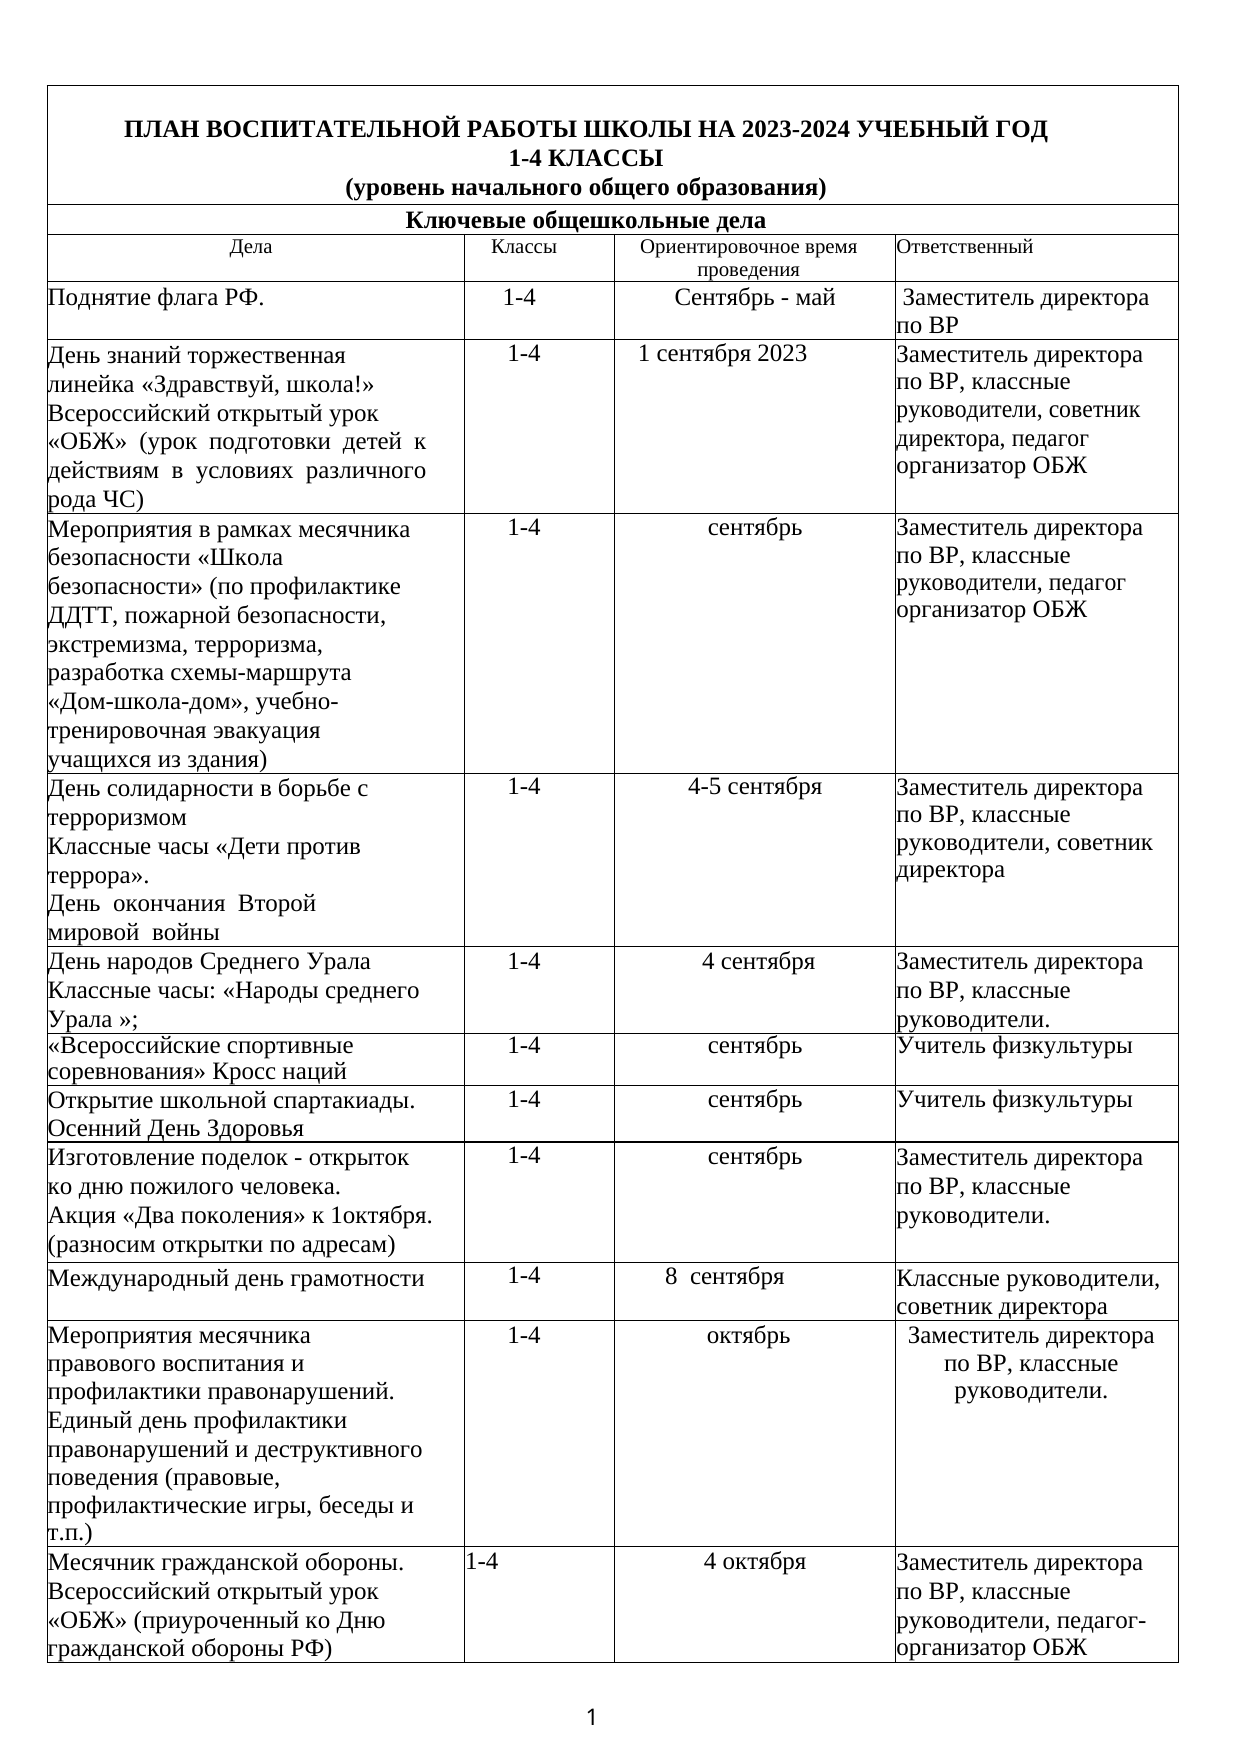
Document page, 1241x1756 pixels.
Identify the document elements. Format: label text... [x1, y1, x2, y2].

table_cell 1-4 [465, 282, 614, 339]
table_cell 4 октября [615, 1547, 895, 1662]
table_cell Изготовление поделок - открыток ко дню пожилого человека. Акция «Два поколения» к 1октября. (разносим открытки по адресам) [48, 1143, 464, 1262]
table_cell День солидарности в борьбе с терроризмом Классные часы «Дети против террора». День окончания Второй мировой войны [48, 774, 464, 946]
table_cell Учитель физкультуры [896, 1034, 1178, 1085]
table_cell Заместитель директора по ВР, классные руководители. [896, 1321, 1178, 1546]
table_cell Дела [48, 235, 464, 281]
table_cell Классные руководители, советник директора [896, 1263, 1178, 1320]
table_cell Поднятие флага РФ. [48, 282, 464, 339]
table_cell 4-5 сентября [615, 774, 895, 946]
table_cell Ответственный [896, 235, 1178, 281]
table_cell Заместитель директора по ВР, классные руководители. [896, 947, 1178, 1032]
table_cell 1-4 [465, 1263, 614, 1320]
table_cell «Всероссийские спортивные соревнования» Кросс наций [48, 1034, 464, 1085]
table_cell Учитель физкультуры [896, 1086, 1178, 1141]
table_cell Заместитель директора по ВР, классные руководители. [896, 1143, 1178, 1262]
table_cell 8 сентября [615, 1263, 895, 1320]
table_cell сентябрь [615, 1143, 895, 1262]
table_header ПЛАН ВОСПИТАТЕЛЬНОЙ РАБОТЫ ШКОЛЫ НА 2023-2024 УЧЕБНЫЙ ГОД 1-4 КЛАССЫ (уровень начального общего образования) [48, 86, 1178, 204]
table_cell День народов Среднего Урала Классные часы: «Народы среднего Урала »; [48, 947, 464, 1032]
table_cell Мероприятия месячника правового воспитания и профилактики правонарушений. Единый день профилактики правонарушений и деструктивного поведения (правовые, профилактические игры, беседы и т.п.) [48, 1321, 464, 1546]
table_cell Открытие школьной спартакиады. Осенний День Здоровья [48, 1086, 464, 1141]
table_cell сентябрь [615, 1086, 895, 1141]
table_cell 1-4 [465, 340, 614, 513]
table_cell Заместитель директора по ВР [896, 282, 1178, 339]
table_cell Сентябрь - май [615, 282, 895, 339]
table_cell Заместитель директора по ВР, классные руководители, педагог организатор ОБЖ [896, 514, 1178, 772]
table_cell 1-4 [465, 947, 614, 1032]
table_cell Классы [465, 235, 614, 281]
table_cell 1-4 [465, 1143, 614, 1262]
table_cell Международный день грамотности [48, 1263, 464, 1320]
table_cell 1-4 [465, 514, 614, 772]
table_cell Заместитель директора по ВР, классные руководители, советник директора, педагог организатор ОБЖ [896, 340, 1178, 513]
table_cell 1-4 [465, 774, 614, 946]
table_cell 1 сентября 2023 [615, 340, 895, 513]
table_cell октябрь [615, 1321, 895, 1546]
table_cell Ключевые общешкольные дела [48, 205, 1178, 234]
table_cell сентябрь [615, 514, 895, 772]
table_cell Ориентировочное время проведения [615, 235, 895, 281]
table_cell сентябрь [615, 1034, 895, 1085]
table_cell 1-4 [465, 1547, 614, 1662]
table_cell Заместитель директора по ВР, классные руководители, педагог- организатор ОБЖ [896, 1547, 1178, 1662]
table_cell Месячник гражданской обороны. Всероссийский открытый урок «ОБЖ» (приуроченный ко Дню гражданской обороны РФ) [48, 1547, 464, 1662]
table_cell День знаний торжественная линейка «Здравствуй, школа!» Всероссийский открытый урок «ОБЖ» (урок подготовки детей к действиям в условиях различного рода ЧС) [48, 340, 464, 513]
table_cell Заместитель директора по ВР, классные руководители, советник директора [896, 774, 1178, 946]
table_cell 1-4 [465, 1321, 614, 1546]
table_cell Мероприятия в рамках месячника безопасности «Школа безопасности» (по профилактике ДДТТ, пожарной безопасности, экстремизма, терроризма, разработка схемы-маршрута «Дом-школа-дом», учебно- тренировочная эвакуация учащихся из здания) [48, 514, 464, 772]
table_cell 4 сентября [615, 947, 895, 1032]
table_cell 1-4 [465, 1034, 614, 1085]
table_cell 1-4 [465, 1086, 614, 1141]
